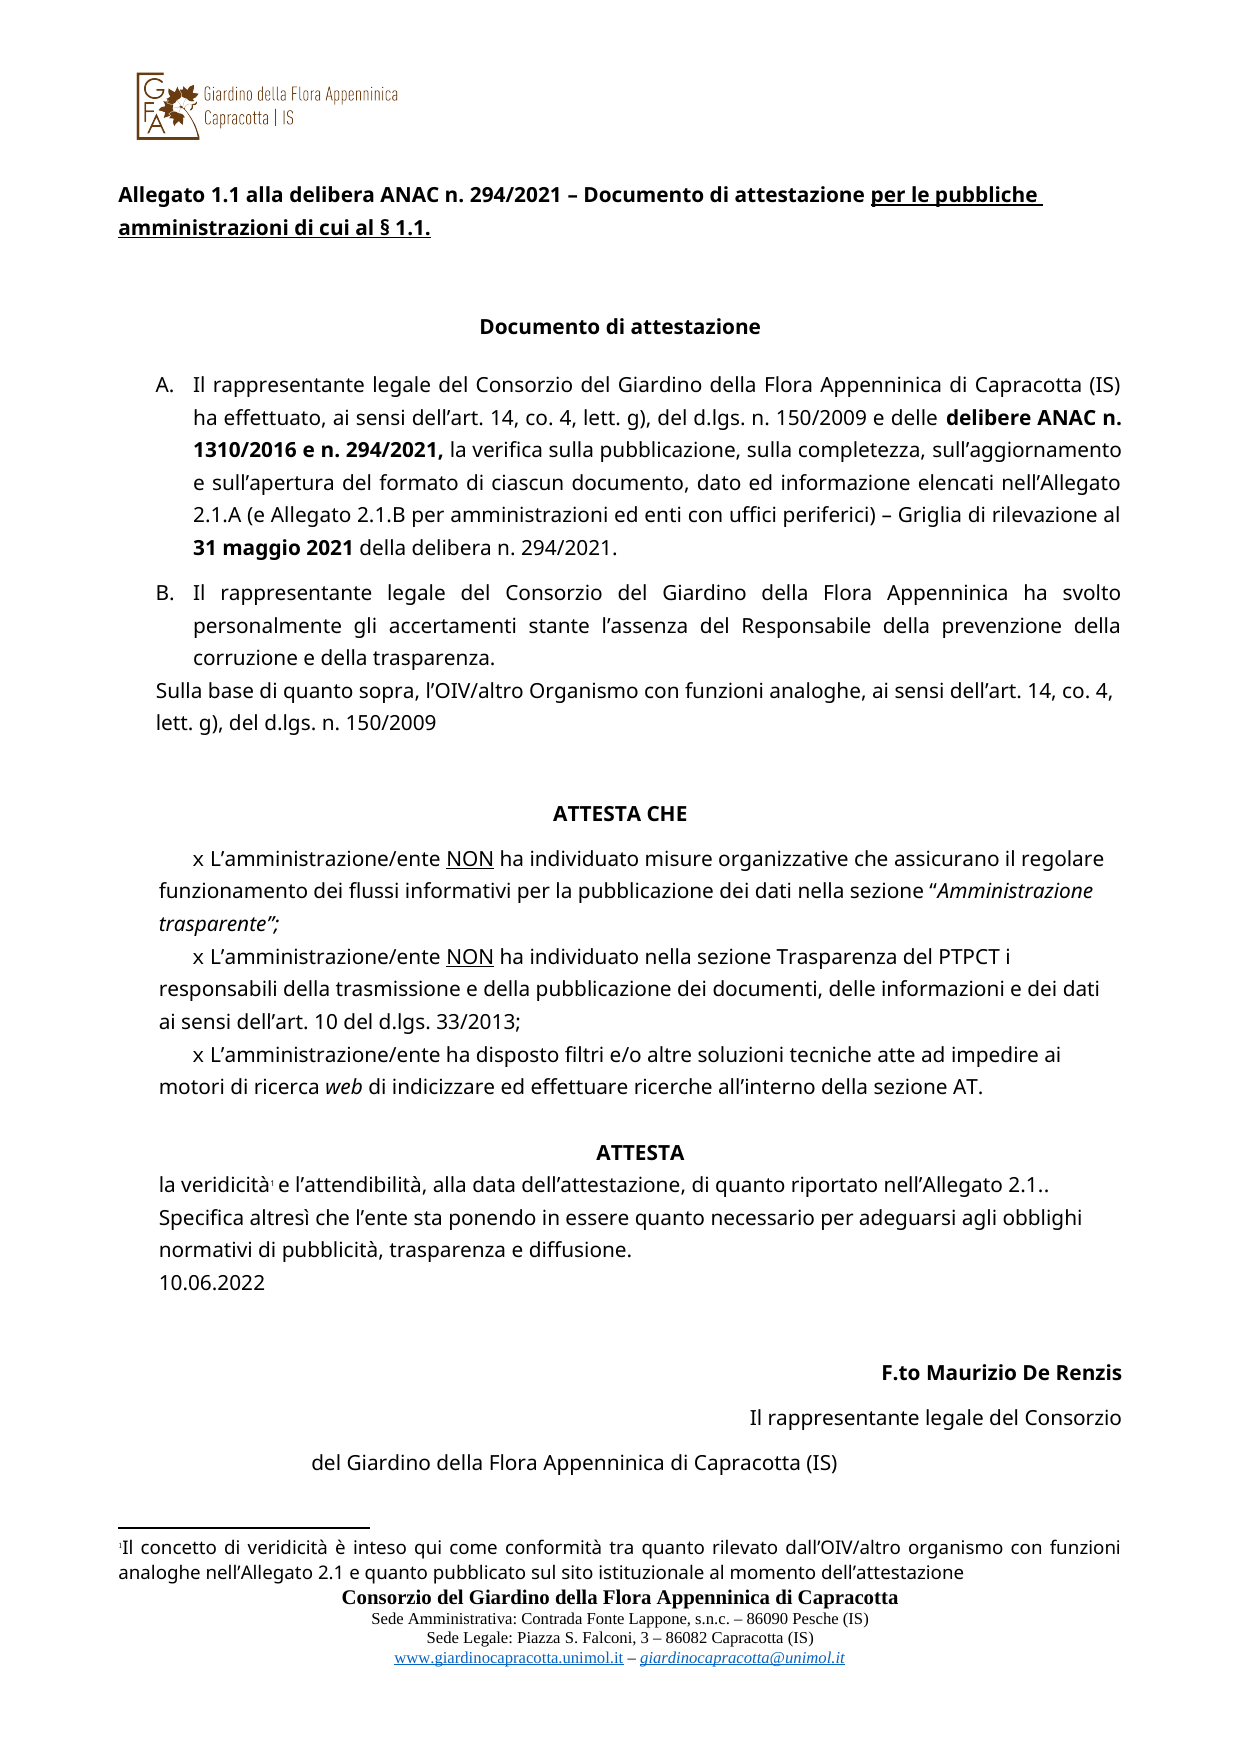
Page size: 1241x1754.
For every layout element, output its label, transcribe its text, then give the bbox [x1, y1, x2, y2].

list x l’amministrazione/ente NON ha individuato nella sezione Trasparenza del PTPCT i responsabili della trasmissione e della pubblicazione dei documenti, delle informazioni e dei dati ai sensi dell’art. 10 del d.lgs. 33/2013; [158, 942, 1122, 1036]
list Il rappresentante legale del Consorzio del Giardino della Flora Appenninica ha svolto personalmente gli accertamenti stante l’assenza del Responsabile della prevenzione della corruzione e della trasparenza. [155, 578, 1122, 672]
list Sulla base di quanto sopra, l’OIV/altro Organismo con funzioni analoghe, ai sensi dell’art. 14, co. 4, lett. g), del d.lgs. n. 150/2009 [156, 676, 1122, 737]
list x L’amministrazione/ente ha disposto filtri e/o altre soluzioni tecniche atte ad impedire ai motori di ricerca web di indicizzare ed effettuare ricerche all’interno della sezione AT. [158, 1040, 1122, 1101]
list 10.06.2022 [158, 1268, 1122, 1296]
list Il rappresentante legale del Consorzio del Giardino della Flora Appenninica di Capracotta (IS) ha effettuato, ai sensi dell’art. 14, co. 4, lett. g), del d.lgs. n. 150/2009 e delle delibere ANAC n. 1310/2016 e n. 294/2021, la verifica sulla pubblicazione, sulla completezza, sull’aggiornamento e sull’apertura del formato di ciascun documento, dato ed informazione elencati nell’Allegato 2.1.A (e Allegato 2.1.B per amministrazioni ed enti con uffici periferici) – Griglia di rilevazione al 31 maggio 2021 della delibera n. 294/2021. [155, 370, 1122, 561]
list x l’amministrazione/ente NON ha individuato misure organizzative che assicurano il regolare funzionamento dei flussi informativi per la pubblicazione dei dati nella sezione “Amministrazione trasparente”; [158, 844, 1122, 938]
text Allegato 1.1 alla delibera ANAC n. 294/2021 – Documento di attestazione per le pubbliche amministrazioni di cui al § 1.1. [118, 180, 1122, 241]
text Documento di attestazione [118, 312, 1122, 341]
picture [117, 59, 418, 148]
text ATTESTA CHE [118, 799, 1122, 827]
list Specifica altresì che l’ente sta ponendo in essere quanto necessario per adeguarsi agli obblighi normativi di pubblicità, trasparenza e diffusione. [158, 1203, 1122, 1264]
list ATTESTA [158, 1138, 1122, 1166]
text del Giardino della Flora Appenninica di Capracotta (IS) [118, 1448, 1122, 1477]
text F.to Maurizio De Renzis [118, 1358, 1122, 1387]
list la veridicità e l’attendibilità, alla data dell’attestazione, di quanto riportato nell’Allegato 2.1.. [158, 1170, 1122, 1199]
text Il rappresentante legale del Consorzio [118, 1403, 1122, 1432]
